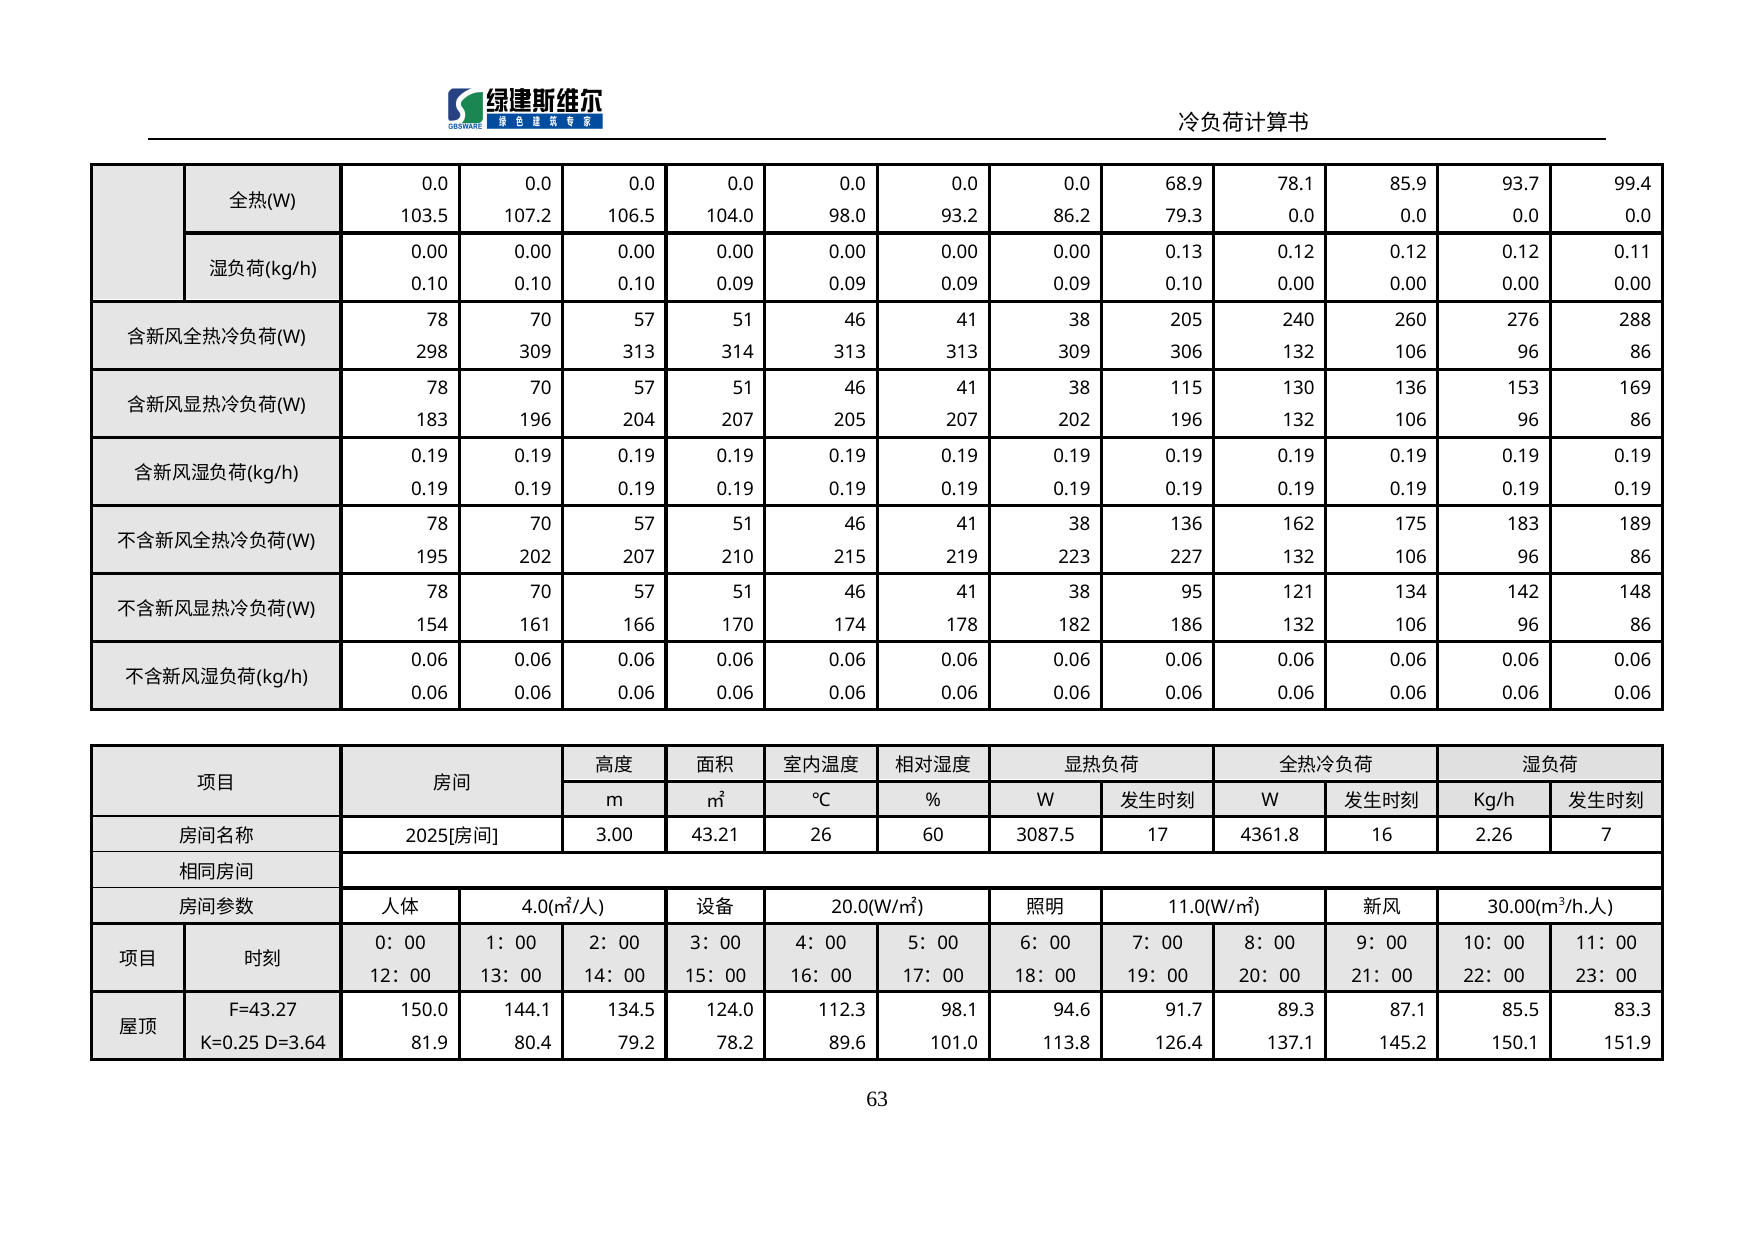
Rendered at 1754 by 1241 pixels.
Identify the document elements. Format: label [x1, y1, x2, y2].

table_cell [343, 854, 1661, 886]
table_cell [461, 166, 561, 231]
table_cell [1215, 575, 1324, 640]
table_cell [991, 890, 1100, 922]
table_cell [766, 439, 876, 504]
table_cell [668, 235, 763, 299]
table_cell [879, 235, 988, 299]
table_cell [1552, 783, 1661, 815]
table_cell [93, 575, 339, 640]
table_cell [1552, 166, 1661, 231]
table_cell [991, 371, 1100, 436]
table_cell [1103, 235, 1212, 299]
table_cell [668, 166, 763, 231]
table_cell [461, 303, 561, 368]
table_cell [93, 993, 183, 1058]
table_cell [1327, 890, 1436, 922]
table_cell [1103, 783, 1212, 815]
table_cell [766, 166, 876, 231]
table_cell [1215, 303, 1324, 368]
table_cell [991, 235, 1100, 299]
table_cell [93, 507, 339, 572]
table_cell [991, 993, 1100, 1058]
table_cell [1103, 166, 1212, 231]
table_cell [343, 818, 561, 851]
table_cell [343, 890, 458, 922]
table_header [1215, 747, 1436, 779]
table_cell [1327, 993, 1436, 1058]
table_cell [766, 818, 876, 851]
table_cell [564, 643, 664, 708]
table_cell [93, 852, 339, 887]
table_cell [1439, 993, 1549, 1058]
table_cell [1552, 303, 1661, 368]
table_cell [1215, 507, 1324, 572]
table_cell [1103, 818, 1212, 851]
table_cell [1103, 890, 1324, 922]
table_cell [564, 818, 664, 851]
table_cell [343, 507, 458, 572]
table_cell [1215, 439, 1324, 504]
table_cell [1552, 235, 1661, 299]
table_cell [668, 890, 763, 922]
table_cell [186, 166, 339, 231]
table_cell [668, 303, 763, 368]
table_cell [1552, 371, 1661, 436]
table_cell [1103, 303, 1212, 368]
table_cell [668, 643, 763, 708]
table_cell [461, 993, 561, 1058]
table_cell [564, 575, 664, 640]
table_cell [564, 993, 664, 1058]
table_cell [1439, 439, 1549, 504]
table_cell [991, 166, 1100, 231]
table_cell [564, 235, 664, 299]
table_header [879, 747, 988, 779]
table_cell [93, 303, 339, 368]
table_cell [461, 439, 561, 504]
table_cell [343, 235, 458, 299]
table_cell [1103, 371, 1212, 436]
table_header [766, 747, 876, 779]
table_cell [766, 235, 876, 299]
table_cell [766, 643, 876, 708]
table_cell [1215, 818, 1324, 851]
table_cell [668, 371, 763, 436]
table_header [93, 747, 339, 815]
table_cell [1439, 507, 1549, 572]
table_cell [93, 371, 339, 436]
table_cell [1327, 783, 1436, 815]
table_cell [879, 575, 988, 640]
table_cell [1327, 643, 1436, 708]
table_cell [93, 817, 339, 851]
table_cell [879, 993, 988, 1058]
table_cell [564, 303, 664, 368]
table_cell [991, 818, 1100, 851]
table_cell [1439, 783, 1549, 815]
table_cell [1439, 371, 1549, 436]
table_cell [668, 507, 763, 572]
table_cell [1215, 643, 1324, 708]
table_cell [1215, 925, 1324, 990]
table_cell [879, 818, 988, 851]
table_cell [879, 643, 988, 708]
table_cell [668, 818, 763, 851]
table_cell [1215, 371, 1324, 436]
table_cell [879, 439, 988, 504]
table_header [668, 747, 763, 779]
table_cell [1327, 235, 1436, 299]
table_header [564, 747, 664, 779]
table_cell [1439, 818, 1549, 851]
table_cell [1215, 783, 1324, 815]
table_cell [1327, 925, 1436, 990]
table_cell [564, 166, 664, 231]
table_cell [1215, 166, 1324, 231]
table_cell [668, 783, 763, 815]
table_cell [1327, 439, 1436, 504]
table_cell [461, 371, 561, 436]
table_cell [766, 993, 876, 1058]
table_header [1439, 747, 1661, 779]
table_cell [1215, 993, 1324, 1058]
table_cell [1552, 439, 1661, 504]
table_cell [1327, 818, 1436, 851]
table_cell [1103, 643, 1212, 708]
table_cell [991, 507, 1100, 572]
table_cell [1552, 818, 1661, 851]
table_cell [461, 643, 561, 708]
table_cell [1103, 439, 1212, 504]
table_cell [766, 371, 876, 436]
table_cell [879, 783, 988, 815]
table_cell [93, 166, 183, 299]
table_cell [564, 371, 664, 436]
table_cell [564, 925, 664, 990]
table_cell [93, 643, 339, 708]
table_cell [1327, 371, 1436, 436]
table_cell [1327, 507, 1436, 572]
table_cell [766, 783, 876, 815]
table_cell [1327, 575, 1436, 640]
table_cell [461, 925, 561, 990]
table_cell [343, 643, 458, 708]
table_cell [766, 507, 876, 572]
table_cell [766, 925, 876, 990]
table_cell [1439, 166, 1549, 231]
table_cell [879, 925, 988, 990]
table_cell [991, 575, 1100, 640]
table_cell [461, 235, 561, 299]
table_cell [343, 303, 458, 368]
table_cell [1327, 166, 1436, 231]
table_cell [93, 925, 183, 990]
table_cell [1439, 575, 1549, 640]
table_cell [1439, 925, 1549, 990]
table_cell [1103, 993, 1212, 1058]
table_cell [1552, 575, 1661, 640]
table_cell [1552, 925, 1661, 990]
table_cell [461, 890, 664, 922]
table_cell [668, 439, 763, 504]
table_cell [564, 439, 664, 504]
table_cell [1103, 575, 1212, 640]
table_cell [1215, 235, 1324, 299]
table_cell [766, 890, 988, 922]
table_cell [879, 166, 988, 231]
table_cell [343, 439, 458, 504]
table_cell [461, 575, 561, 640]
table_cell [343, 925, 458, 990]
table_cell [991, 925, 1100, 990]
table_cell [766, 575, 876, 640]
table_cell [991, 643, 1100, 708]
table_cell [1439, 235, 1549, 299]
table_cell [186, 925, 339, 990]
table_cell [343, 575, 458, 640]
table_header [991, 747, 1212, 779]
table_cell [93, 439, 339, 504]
picture [444, 88, 604, 130]
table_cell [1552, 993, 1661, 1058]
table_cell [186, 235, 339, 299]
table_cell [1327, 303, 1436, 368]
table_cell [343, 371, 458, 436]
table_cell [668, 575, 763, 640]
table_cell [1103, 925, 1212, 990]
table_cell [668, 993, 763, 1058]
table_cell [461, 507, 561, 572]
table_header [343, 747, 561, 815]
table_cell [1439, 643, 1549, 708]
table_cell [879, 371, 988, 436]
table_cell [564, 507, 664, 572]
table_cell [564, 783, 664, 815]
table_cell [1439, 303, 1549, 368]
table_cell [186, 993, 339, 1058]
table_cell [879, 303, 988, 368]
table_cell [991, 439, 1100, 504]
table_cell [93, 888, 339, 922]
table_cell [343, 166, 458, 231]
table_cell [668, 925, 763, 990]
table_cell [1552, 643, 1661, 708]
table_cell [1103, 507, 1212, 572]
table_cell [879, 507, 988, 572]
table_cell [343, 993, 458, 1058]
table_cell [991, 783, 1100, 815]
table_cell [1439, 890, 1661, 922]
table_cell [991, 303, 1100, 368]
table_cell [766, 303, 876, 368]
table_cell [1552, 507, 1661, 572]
